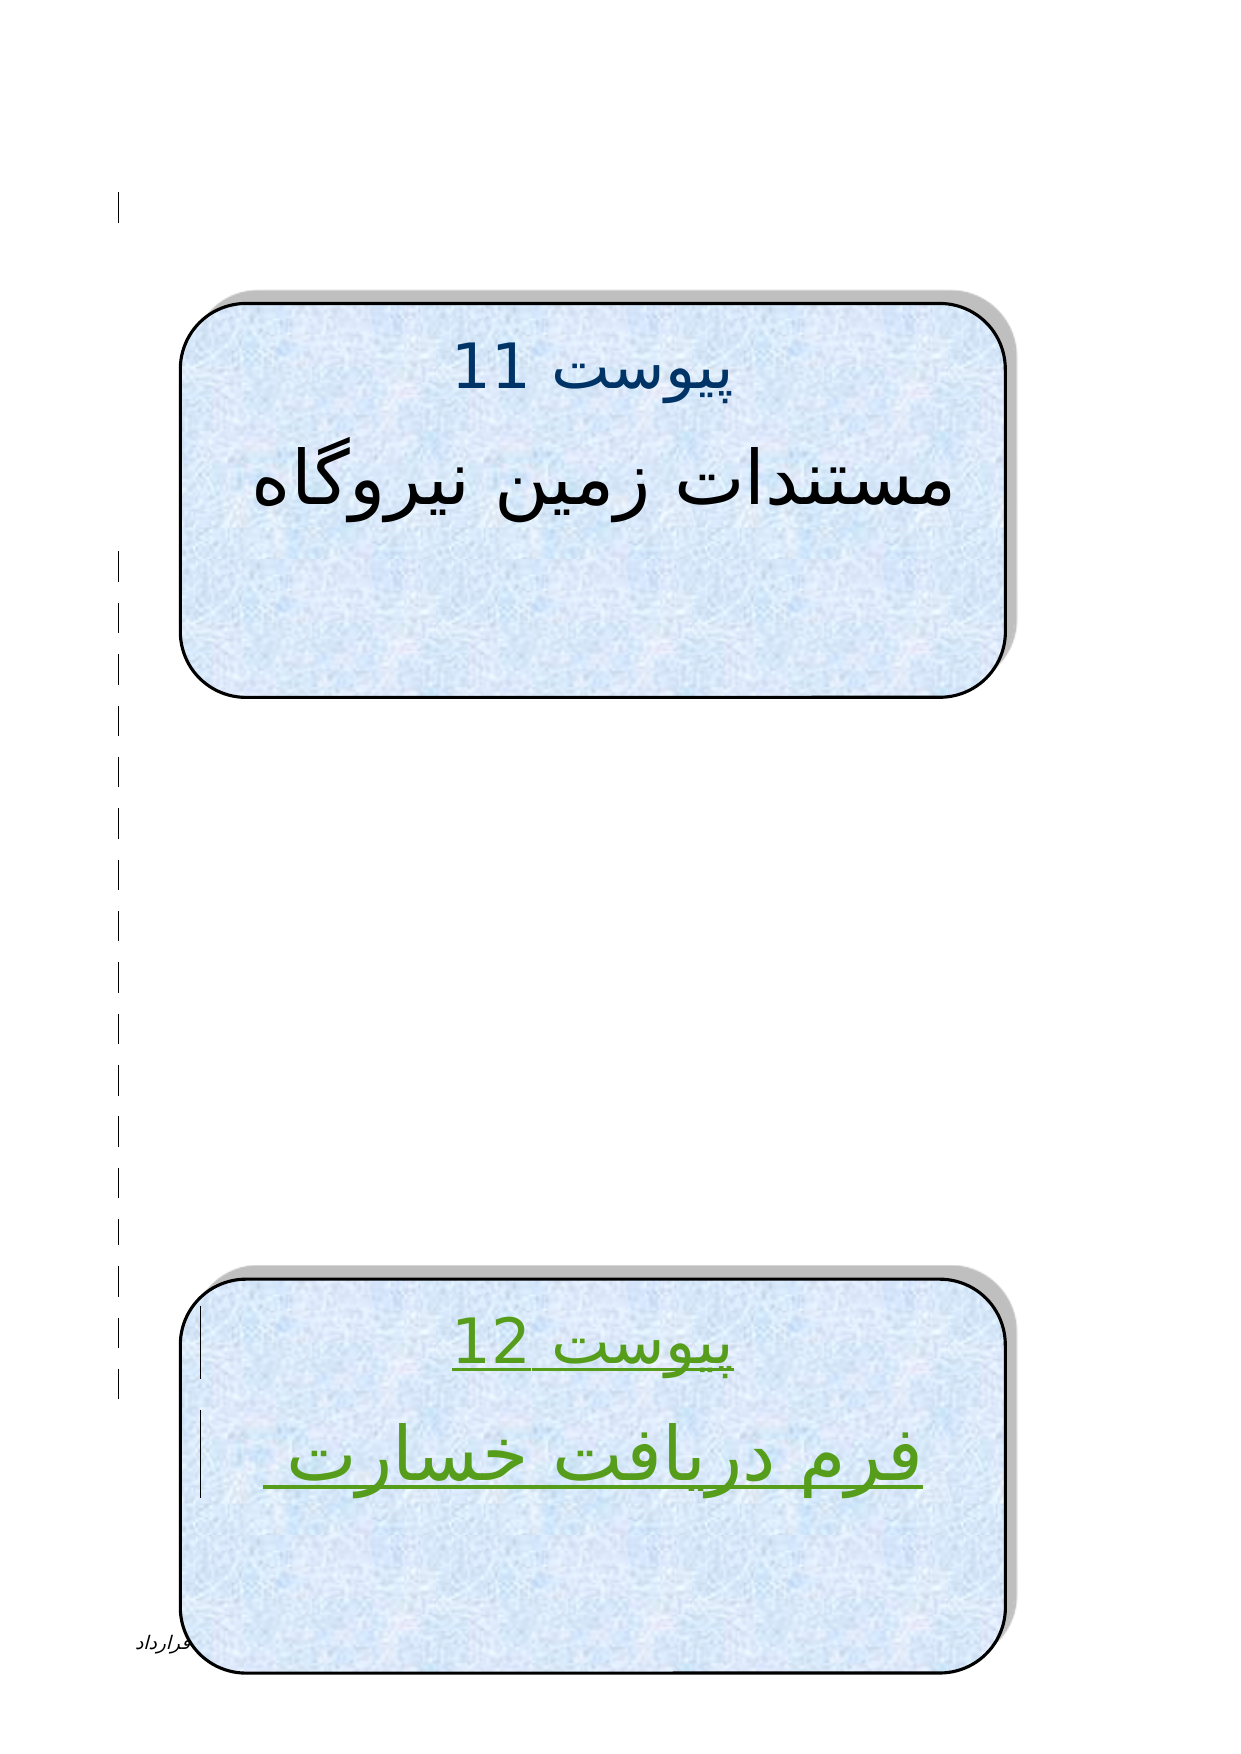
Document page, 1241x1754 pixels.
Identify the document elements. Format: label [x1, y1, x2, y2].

picture [182, 1281, 1003, 1671]
picture [182, 306, 1003, 695]
